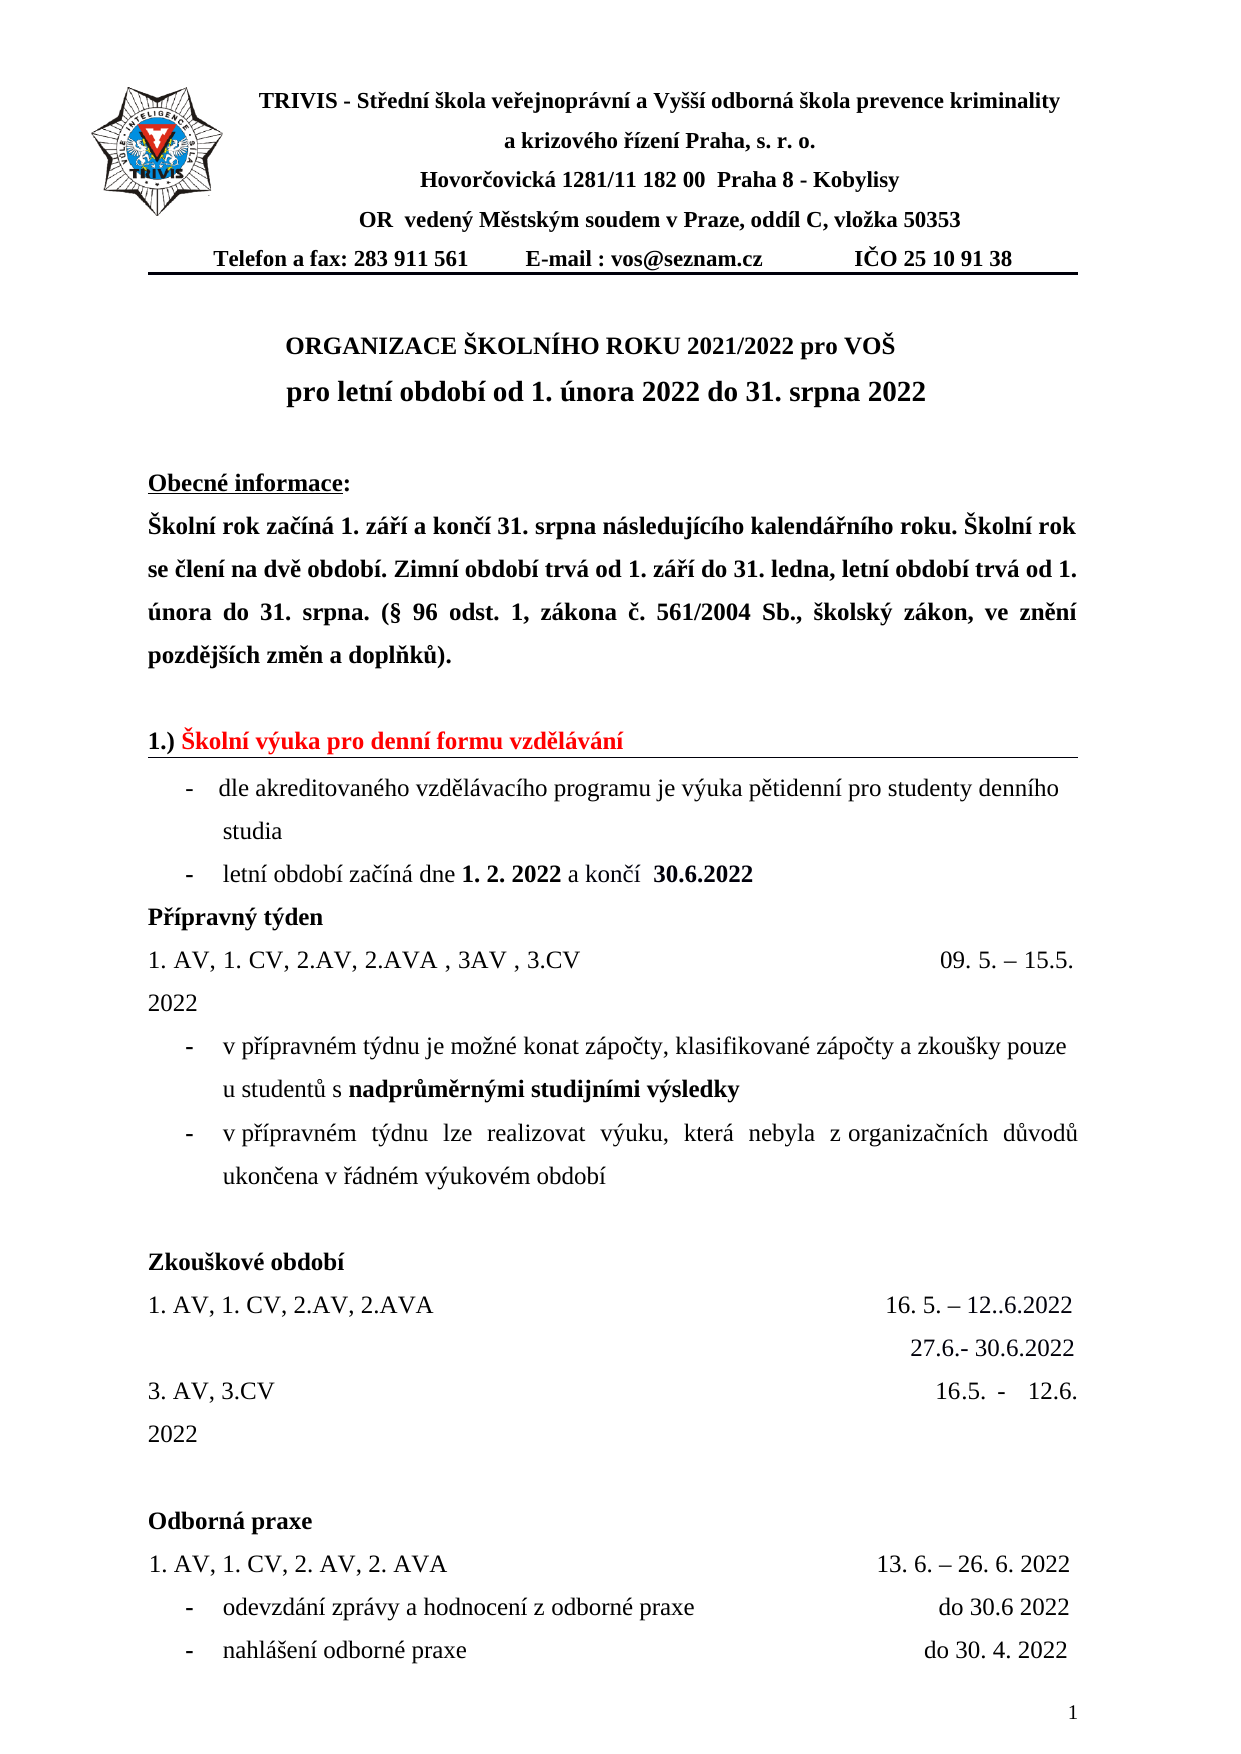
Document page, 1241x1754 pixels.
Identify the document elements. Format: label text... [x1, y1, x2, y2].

text 1. AV, 1. CV, 2.AV, 2.AVA 16. 5. – 12..6.2022 [148, 1290, 1078, 1319]
text Přípravný týden [148, 902, 1078, 931]
text ORGANIZACE ŠKOLNÍHO ROKU 2021/2022 pro VOŠ [148, 331, 1078, 360]
text Telefon a fax: 283 911 561 E-mail : vos@seznam.cz IČO 25 10 91 38 [148, 245, 1078, 272]
picture [91, 87, 223, 216]
list odevzdání zprávy a hodnocení z odborné praxe do 30.6 2022 [185, 1592, 1078, 1621]
text 1. AV, 1. CV, 2. AV, 2. AVA 13. 6. – 26. 6. 2022 [149, 1549, 1078, 1578]
list v přípravném týdnu lze realizovat výuku, která nebyla z organizačních důvodů ukončena v řádném výukovém období [185, 1118, 1078, 1189]
text 1. AV, 1. CV, 2.AV, 2.AVA , 3AV , 3.CV 09. 5. – 15.5. 2022 [148, 945, 1078, 1017]
text Hovorčovická 1281/11 182 00 Praha 8 - Kobylisy [223, 166, 1078, 193]
text 1.) Školní výuka pro denní formu vzdělávání [148, 726, 1078, 757]
text - dle akreditovaného vzdělávacího programu je výuka pětidenní pro studenty denního [148, 773, 1078, 801]
list nahlášení odborné praxe do 30. 4. 2022 [185, 1635, 1078, 1664]
list letní období začíná dne 1. 2. 2022 a končí 30.6.2022 [185, 859, 1078, 888]
text Zkouškové období [148, 1247, 1078, 1276]
text Školní rok začíná 1. září a končí 31. srpna následujícího kalendářního roku. Školní rok se člení na dvě období. Zimní období trvá od 1. září do 31. ledna, letní období trvá od 1. února do 31. srpna. (§ 96 odst. 1, zákona č. 561/2004 Sb., školský zákon, ve znění pozdějších změn a doplňků). [148, 511, 1078, 669]
text u studentů s nadprůměrnými studijními výsledky [223, 1074, 1078, 1103]
text 27.6.- 30.6.2022 [148, 1333, 1078, 1362]
text a krizového řízení Praha, s. r. o. [223, 127, 1078, 153]
text TRIVIS - Střední škola veřejnoprávní a Vyšší odborná škola prevence kriminality [223, 87, 1078, 114]
text Odborná praxe [148, 1506, 1078, 1534]
text 3. AV, 3.CV 16.5. - 12.6. 2022 [148, 1376, 1078, 1448]
list v přípravném týdnu je možné konat zápočty, klasifikované zápočty a zkoušky pouze [185, 1031, 1078, 1060]
text Obecné informace: [148, 468, 1078, 496]
text studia [148, 816, 1078, 844]
text pro letní období od 1. února 2022 do 31. srpna 2022 [148, 374, 1078, 408]
text OR vedený Městským soudem v Praze, oddíl C, vložka 50353 [148, 206, 1078, 232]
